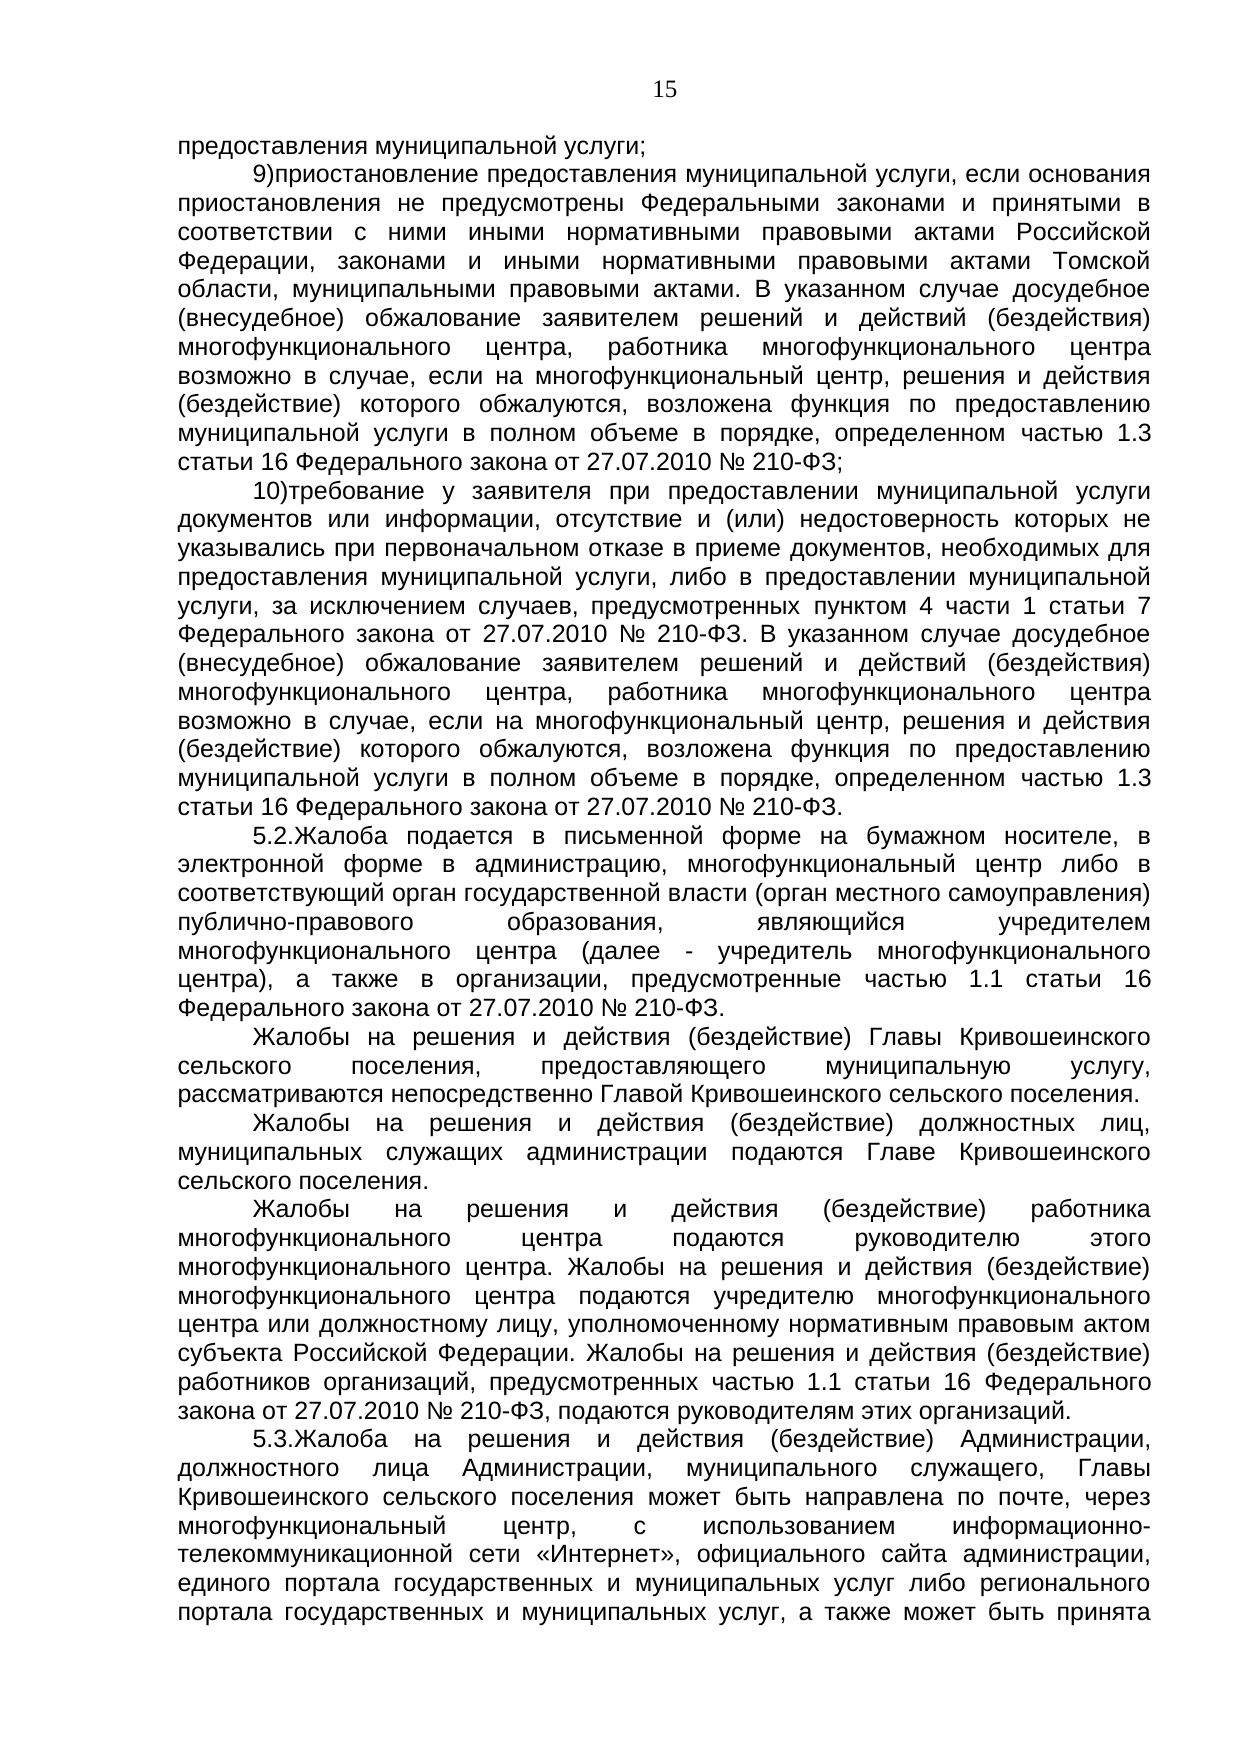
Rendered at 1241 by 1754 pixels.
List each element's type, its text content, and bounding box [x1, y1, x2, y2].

text Жалобы на решения и действия (бездействие) работника многофункционального центра подаются руководителю этого многофункционального центра. Жалобы на решения и действия (бездействие) многофункционального центра подаются учредителю многофункционального центра или должностному лицу, уполномоченному нормативным правовым актом субъекта Российской Федерации. Жалобы на решения и действия (бездействие) работников организаций, предусмотренных частью 1.1 статьи 16 Федерального закона от 27.07.2010 № 210-ФЗ, подаются руководителям этих организаций. [177, 1194, 1152, 1424]
text Жалобы на решения и действия (бездействие) должностных лиц, муниципальных служащих администрации подаются Главе Кривошеинского сельского поселения. [177, 1108, 1152, 1194]
text 10)требование у заявителя при предоставлении муниципальной услуги документов или информации, отсутствие и (или) недостоверность которых не указывались при первоначальном отказе в приеме документов, необходимых для предоставления муниципальной услуги, либо в предоставлении муниципальной услуги, за исключением случаев, предусмотренных пунктом 4 части 1 статьи 7 Федерального закона от 27.07.2010 № 210-ФЗ. В указанном случае досудебное (внесудебное) обжалование заявителем решений и действий (бездействия) многофункционального центра, работника многофункционального центра возможно в случае, если на многофункциональный центр, решения и действия (бездействие) которого обжалуются, возложена функция по предоставлению муниципальной услуги в полном объеме в порядке, определенном частью 1.3 статьи 16 Федерального закона от 27.07.2010 № 210-ФЗ. [177, 476, 1152, 821]
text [177, 1424, 1152, 1626]
text Жалобы на решения и действия (бездействие) Главы Кривошеинского сельского поселения, предоставляющего муниципальную услугу, рассматриваются непосредственно Главой Кривошеинского сельского поселения. [177, 1022, 1152, 1108]
text 5.2.Жалоба подается в письменной форме на бумажном носителе, в электронной форме в администрацию, многофункциональный центр либо в соответствующий орган государственной власти (орган местного самоуправления) публично-правового образования, являющийся учредителем многофункционального центра (далее - учредитель многофункционального центра), а также в организации, предусмотренные частью 1.1 статьи 16 Федерального закона от 27.07.2010 № 210-ФЗ. [177, 821, 1152, 1022]
text 9)приостановление предоставления муниципальной услуги, если основания приостановления не предусмотрены Федеральными законами и принятыми в соответствии с ними иными нормативными правовыми актами Российской Федерации, законами и иными нормативными правовыми актами Томской области, муниципальными правовыми актами. В указанном случае досудебное (внесудебное) обжалование заявителем решений и действий (бездействия) многофункционального центра, работника многофункционального центра возможно в случае, если на многофункциональный центр, решения и действия (бездействие) которого обжалуются, возложена функция по предоставлению муниципальной услуги в полном объеме в порядке, определенном частью 1.3 статьи 16 Федерального закона от 27.07.2010 № 210-ФЗ; [177, 159, 1152, 476]
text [177, 131, 1152, 159]
